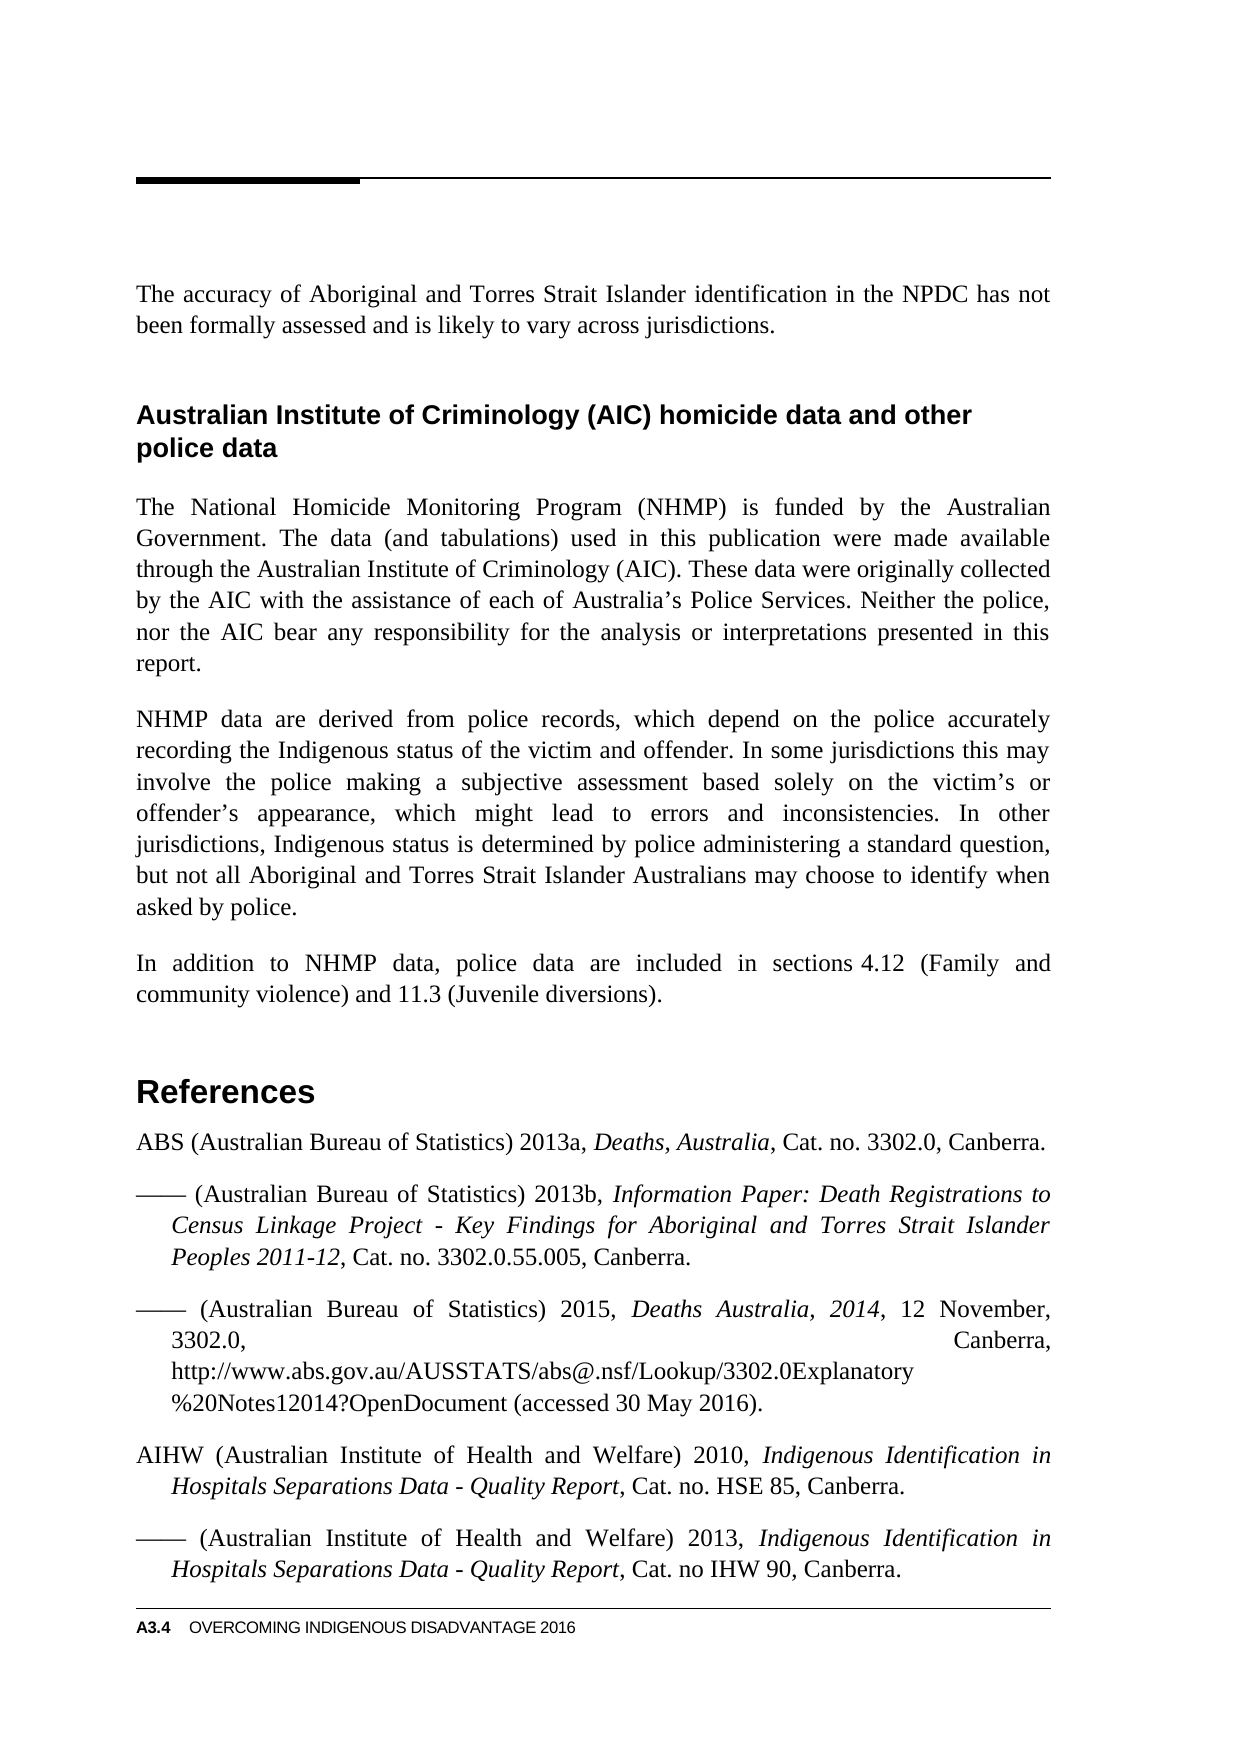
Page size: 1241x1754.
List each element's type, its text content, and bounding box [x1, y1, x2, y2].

text In addition to NHMP data, police data are included in sections 4.12 (Family and community violence) and 11.3 (Juvenile diversions). [136, 946, 1051, 1008]
subtitle References [136, 1071, 1051, 1112]
text AIHW (Australian Institute of Health and Welfare) 2010, Indigenous Identification in Hospitals Separations Data - Quality Report, Cat. no. HSE 85, Canberra. [136, 1437, 1051, 1500]
text —— (Australian Bureau of Statistics) 2015, Deaths Australia, 2014, 12 November, 3302.0, Canberra, http://www.abs.gov.au/AUSSTATS/abs@.nsf/Lookup/3302.0Explanatory%20Notes12014?OpenDocument (accessed 30 May 2016). [136, 1291, 1051, 1416]
text ABS (Australian Bureau of Statistics) 2013a, Deaths, Australia, Cat. no. 3302.0, Canberra. [136, 1125, 1051, 1156]
text The accuracy of Aboriginal and Torres Strait Islander identification in the NPDC has not been formally assessed and is likely to vary across jurisdictions. [136, 277, 1051, 339]
text —— (Australian Bureau of Statistics) 2013b, Information Paper: Death Registrations to Census Linkage Project - Key Findings for Aboriginal and Torres Strait Islander Peoples 2011-12, Cat. no. 3302.0.55.005, Canberra. [136, 1177, 1051, 1271]
text —— (Australian Institute of Health and Welfare) 2013, Indigenous Identification in Hospitals Separations Data - Quality Report, Cat. no IHW 90, Canberra. [136, 1521, 1051, 1583]
text NHMP data are derived from police records, which depend on the police accurately recording the Indigenous status of the victim and offender. In some jurisdictions this may involve the police making a subjective assessment based solely on the victim’s or offender’s appearance, which might lead to errors and inconsistencies. In other jurisdictions, Indigenous status is determined by police administering a standard question, but not all Aboriginal and Torres Strait Islander Australians may choose to identify when asked by police. [136, 702, 1051, 921]
text The National Homicide Monitoring Program (NHMP) is funded by the Australian Government. The data (and tabulations) used in this publication were made available through the Australian Institute of Criminology (AIC). These data were originally collected by the AIC with the assistance of each of Australia’s Police Services. Neither the police, nor the AIC bear any responsibility for the analysis or interpretations presented in this report. [136, 489, 1051, 677]
subtitle Australian Institute of Criminology (AIC) homicide data and other police data [136, 398, 1051, 464]
